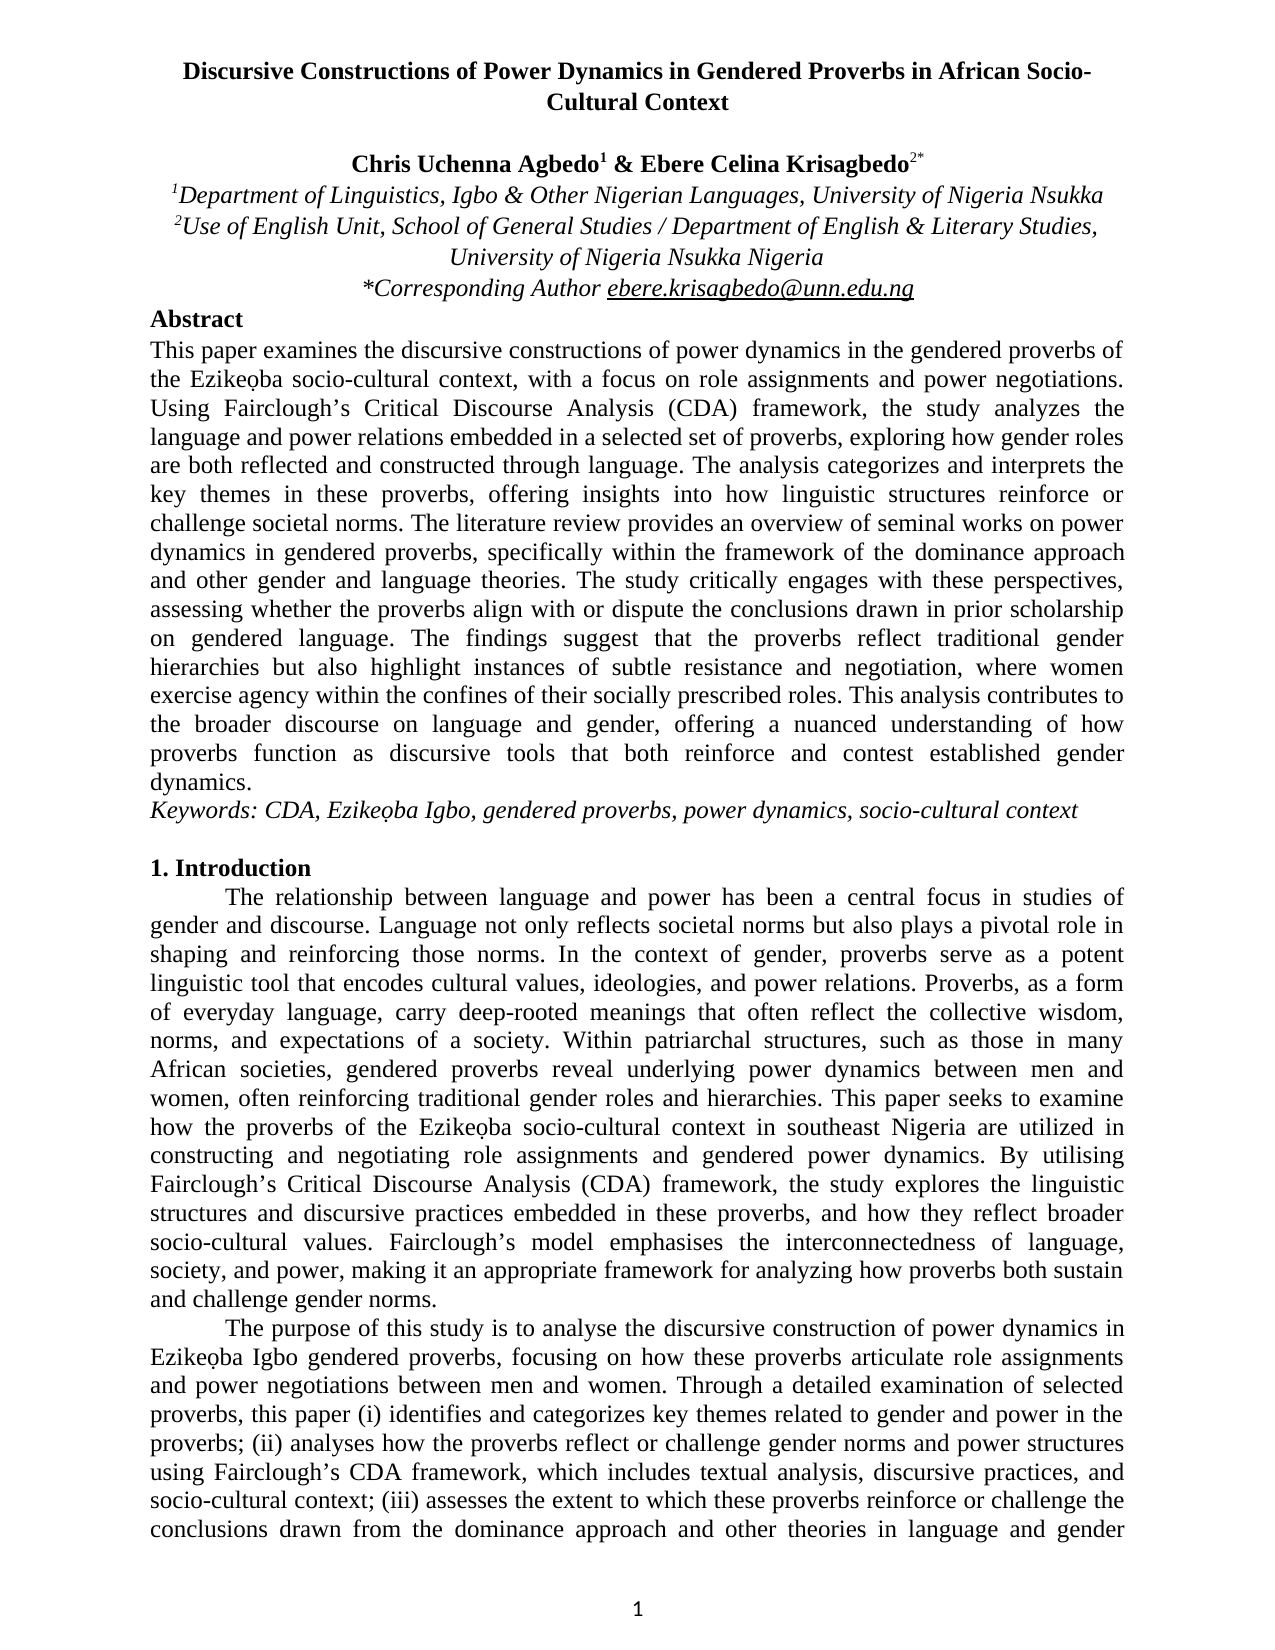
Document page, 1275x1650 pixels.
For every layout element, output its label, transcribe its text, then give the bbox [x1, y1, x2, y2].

text This paper examines the discursive constructions of power dynamics in the gendered proverbs of the Ezikeọba socio-cultural context, with a focus on role assignments and power negotiations. Using Fairclough’s Critical Discourse Analysis (CDA) framework, the study analyzes the language and power relations embedded in a selected set of proverbs, exploring how gender roles are both reflected and constructed through language. The analysis categorizes and interprets the key themes in these proverbs, offering insights into how linguistic structures reinforce or challenge societal norms. The literature review provides an overview of seminal works on power dynamics in gendered proverbs, specifically within the framework of the dominance approach and other gender and language theories. The study critically engages with these perspectives, assessing whether the proverbs align with or dispute the conclusions drawn in prior scholarship on gendered language. The findings suggest that the proverbs reflect traditional gender hierarchies but also highlight instances of subtle resistance and negotiation, where women exercise agency within the confines of their socially prescribed roles. This analysis contributes to the broader discourse on language and gender, offering a nuanced understanding of how proverbs function as discursive tools that both reinforce and contest established gender dynamics. [150, 336, 1125, 796]
text Keywords: CDA, Ezikeọba Igbo, gendered proverbs, power dynamics, socio-cultural context [150, 796, 1125, 824]
text *Corresponding Author ebere.krisagbedo@unn.edu.ng [150, 273, 1125, 302]
text 1Department of Linguistics, Igbo & Other Nigerian Languages, University of Nigeria Nsukka [150, 180, 1125, 209]
text The relationship between language and power has been a central focus in studies of gender and discourse. Language not only reflects societal norms but also plays a pivotal role in shaping and reinforcing those norms. In the context of gender, proverbs serve as a potent linguistic tool that encodes cultural values, ideologies, and power relations. Proverbs, as a form of everyday language, carry deep-rooted meanings that often reflect the collective wisdom, norms, and expectations of a society. Within patriarchal structures, such as those in many African societies, gendered proverbs reveal underlying power dynamics between men and women, often reinforcing traditional gender roles and hierarchies. This paper seeks to examine how the proverbs of the Ezikeọba socio-cultural context in southeast Nigeria are utilized in constructing and negotiating role assignments and gendered power dynamics. By utilising Fairclough’s Critical Discourse Analysis (CDA) framework, the study explores the linguistic structures and discursive practices embedded in these proverbs, and how they reflect broader socio-cultural values. Fairclough’s model emphasises the interconnectedness of language, society, and power, making it an appropriate framework for analyzing how proverbs both sustain and challenge gender norms. [150, 882, 1125, 1313]
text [150, 1313, 1125, 1543]
text 2Use of English Unit, School of General Studies / Department of English & Literary Studies, University of Nigeria Nsukka Nigeria [150, 211, 1125, 271]
text Chris Uchenna Agbedo1 & Ebere Celina Krisagbedo2* [150, 149, 1125, 178]
subtitle 1. Introduction [150, 853, 1125, 882]
text Discursive Constructions of Power Dynamics in Gendered Proverbs in African Socio-Cultural Context [150, 56, 1125, 116]
text Abstract [150, 304, 1125, 333]
